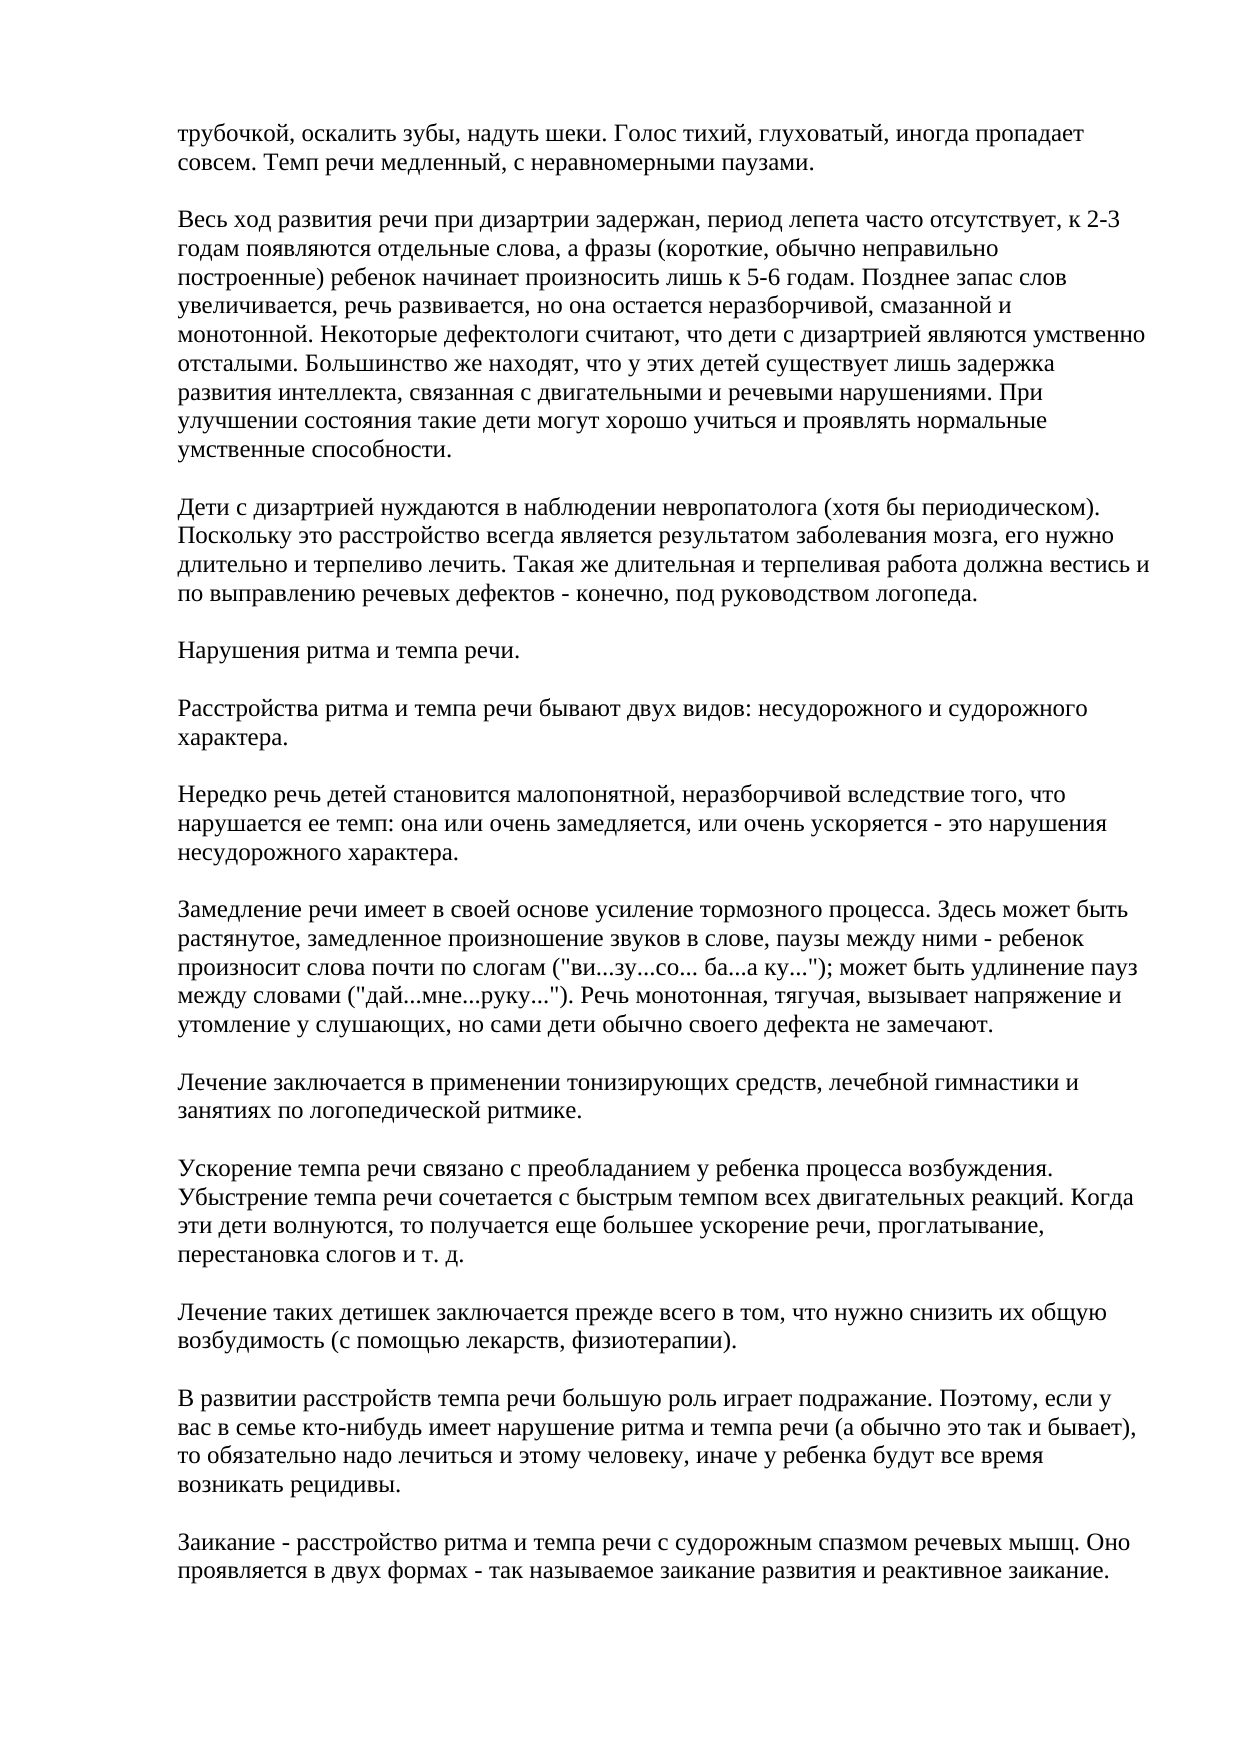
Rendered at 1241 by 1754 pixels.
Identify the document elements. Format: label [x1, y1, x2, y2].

text [177, 118, 1152, 1613]
